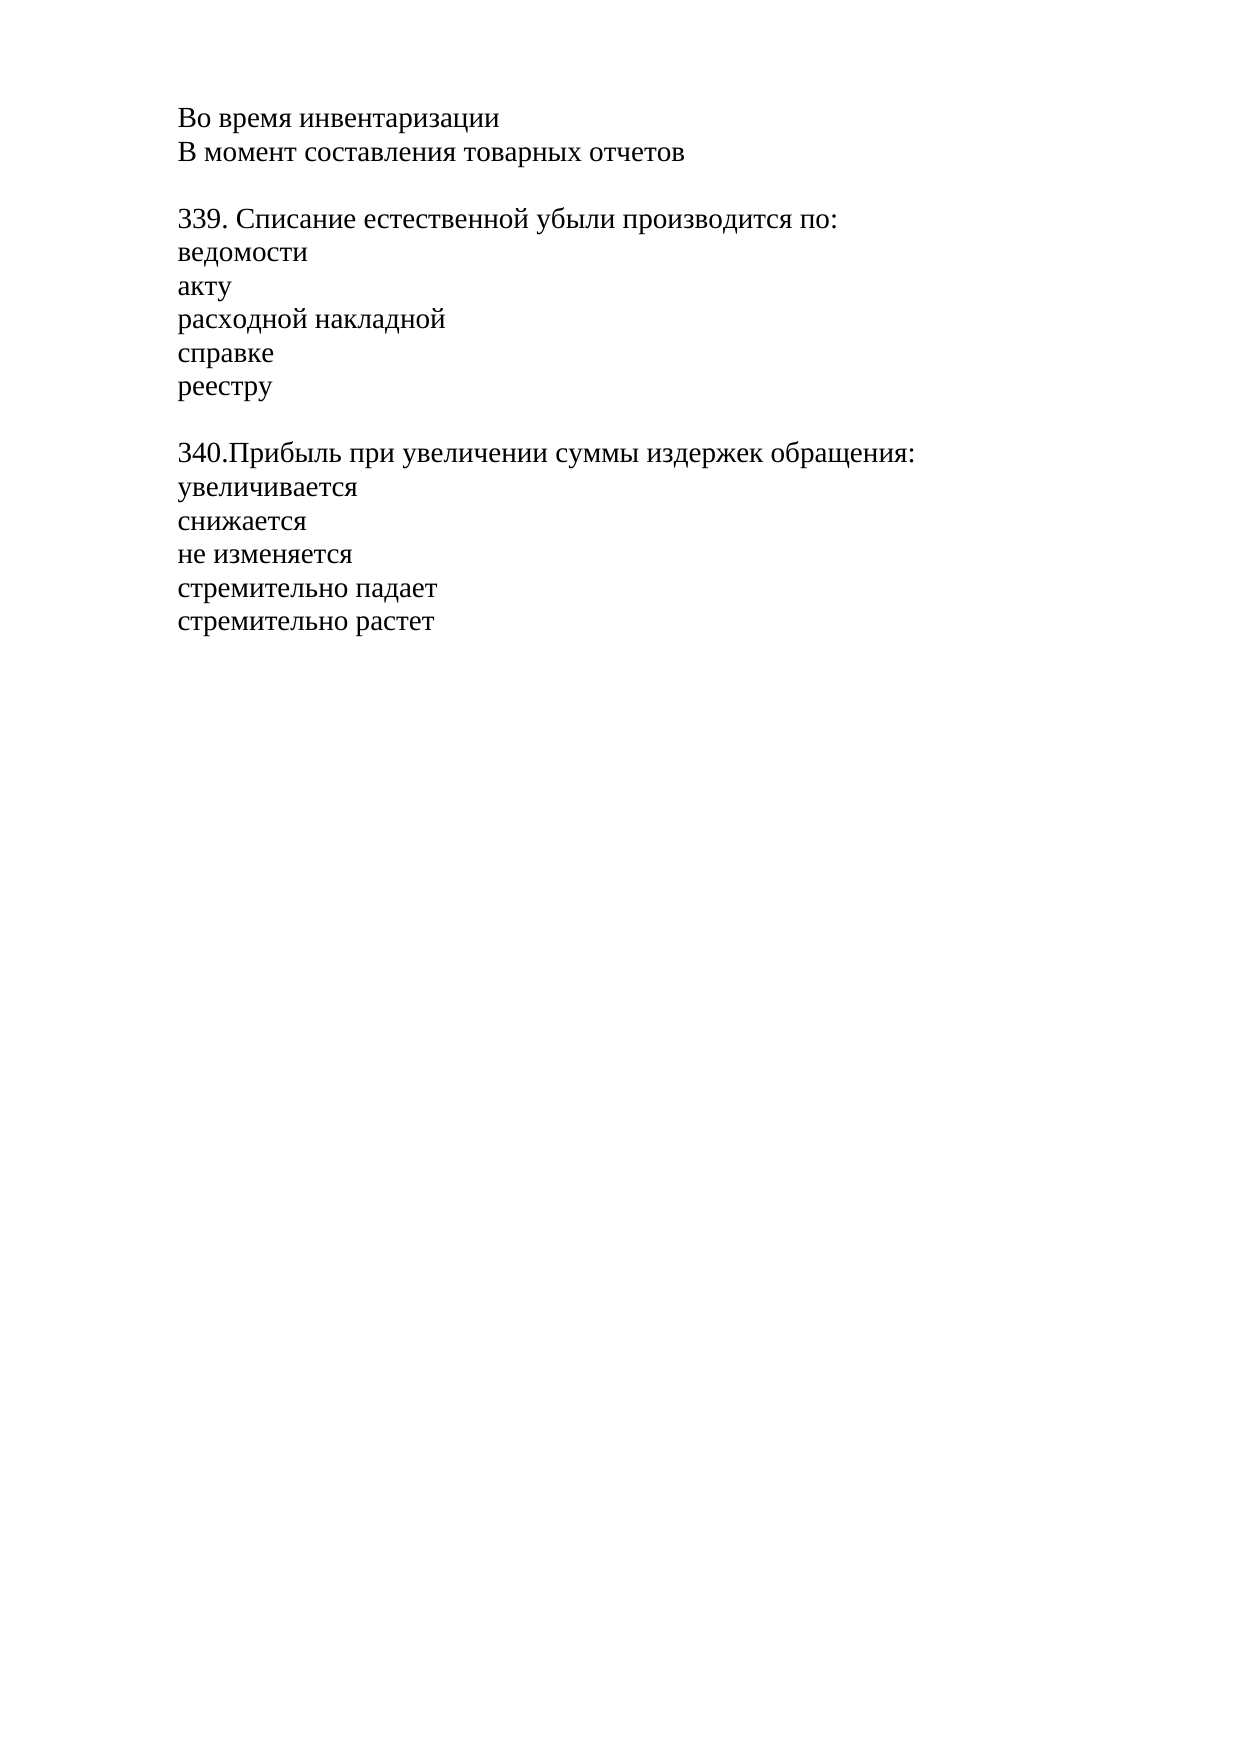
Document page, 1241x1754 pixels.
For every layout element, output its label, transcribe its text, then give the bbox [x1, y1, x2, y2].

text ведомости [177, 234, 1122, 268]
text акту [177, 268, 1122, 301]
text 340.Прибыль при увеличении суммы издержек обращения: [177, 436, 1122, 469]
text увеличивается [177, 469, 1122, 503]
text снижается [177, 503, 1122, 536]
text реестру [177, 368, 1122, 402]
text В момент составления товарных отчетов [177, 134, 1122, 167]
text не изменяется [177, 536, 1122, 570]
text расходной накладной [177, 301, 1122, 335]
text стремительно растет [177, 603, 1122, 637]
text 339. Списание естественной убыли производится по: [177, 201, 1122, 234]
text Во время инвентаризации [177, 100, 1122, 134]
text стремительно падает [177, 570, 1122, 603]
text справке [177, 335, 1122, 368]
